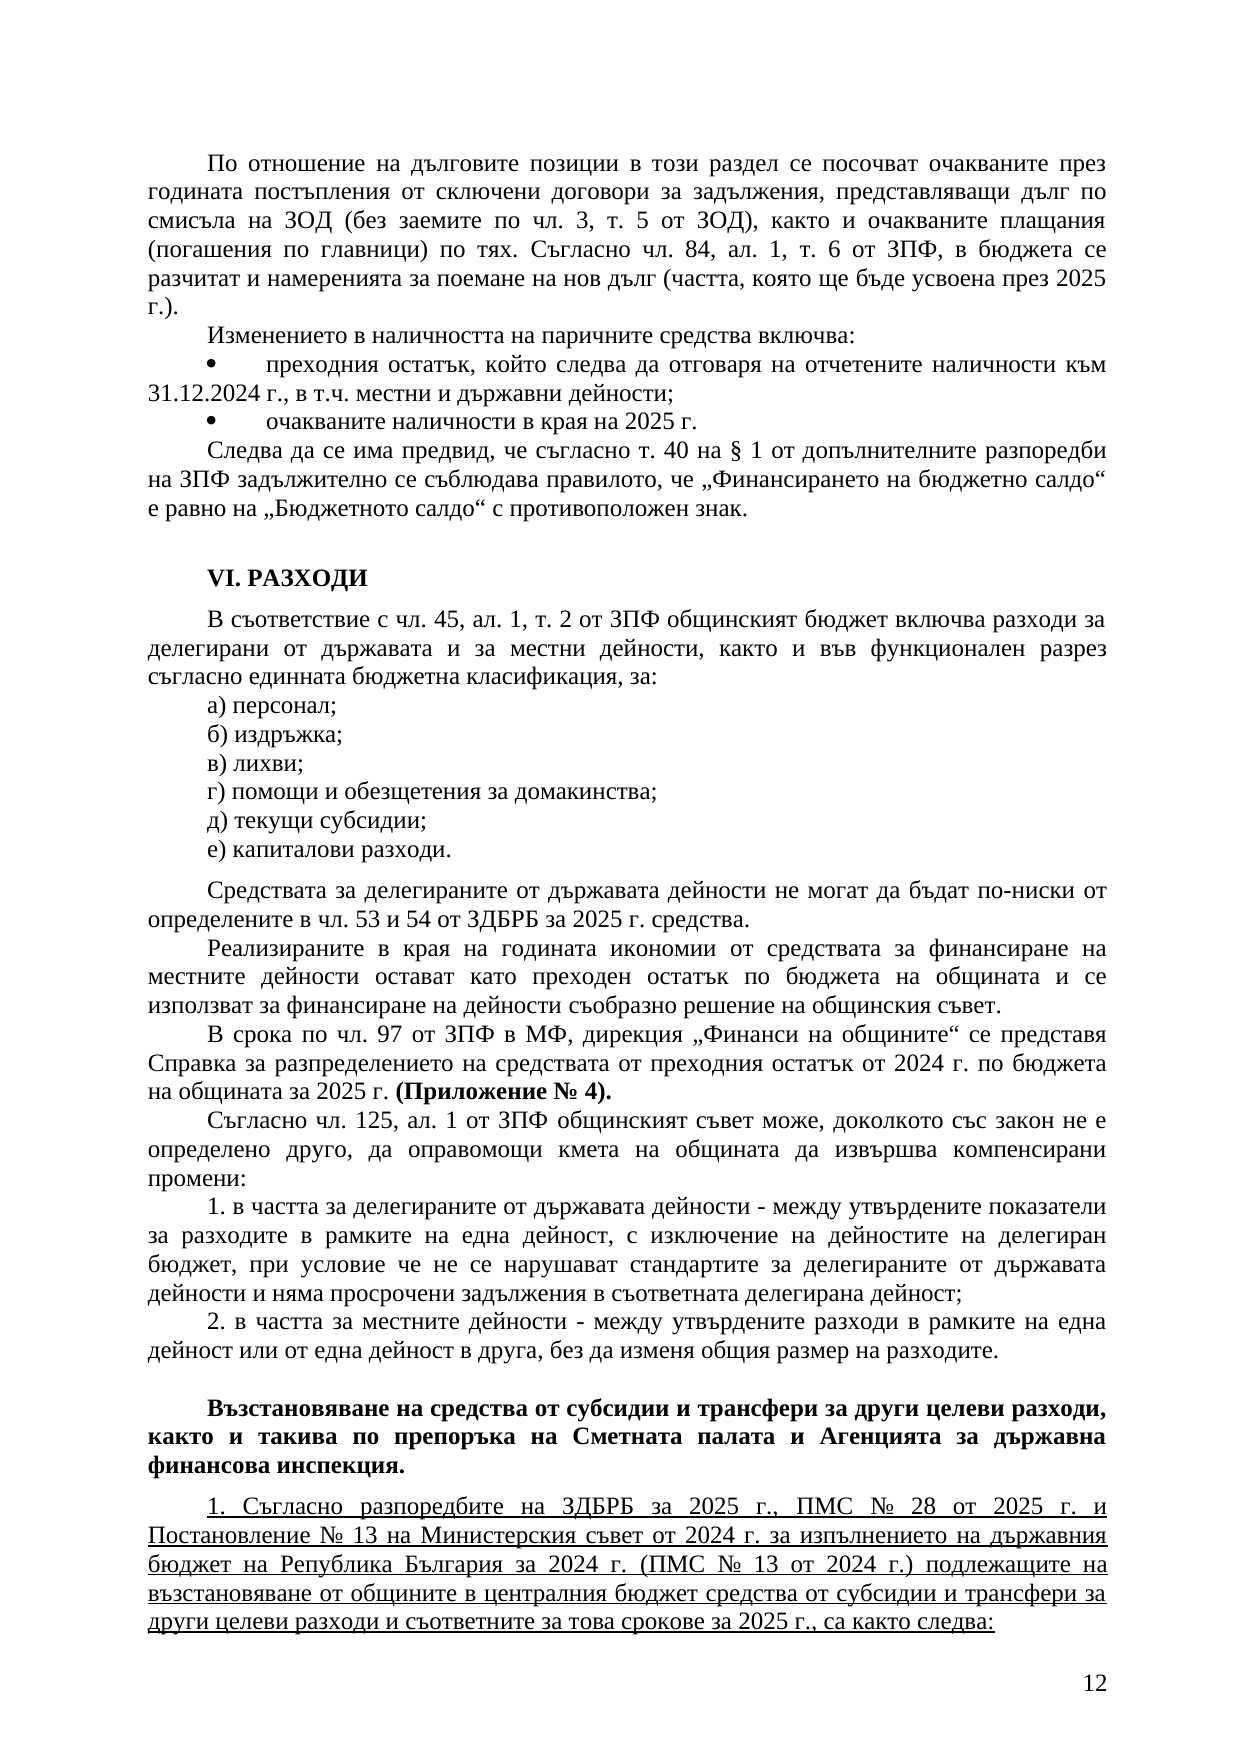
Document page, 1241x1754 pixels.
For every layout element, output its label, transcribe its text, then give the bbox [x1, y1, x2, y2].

list очакваните наличности в края на 2025 г. [148, 406, 1107, 435]
text в) лихви; [148, 748, 1107, 776]
text Възстановяване на средства от субсидии и трансфери за други целеви разходи, както и такива по препоръка на Сметната палата и Агенцията за държавна финансова инспекция. [148, 1393, 1107, 1479]
text е) капиталови разходи. [148, 834, 1107, 863]
text В срока по чл. 97 от ЗПФ в МФ, дирекция „Финанси на общините“ се представя Справка за разпределението на средствата от преходния остатък от 2024 г. по бюджета на общината за 2025 г. (Приложение № 4). [148, 1019, 1107, 1105]
text В съответствие с чл. 45, ал. 1, т. 2 от ЗПФ общинският бюджет включва разходи за делегирани от държавата и за местни дейности, както и във функционален разрез съгласно единната бюджетна класификация, за: [148, 604, 1107, 690]
text Съгласно чл. 125, ал. 1 от ЗПФ общинският съвет може, доколкото със закон не е определено друго, да оправомощи кмета на общината да извършва компенсирани промени: [148, 1105, 1107, 1191]
text 1. Съгласно разпоредбите на ЗДБРБ за 2025 г., ПМС № 28 от 2025 г. и Постановление № 13 на Министерския съвет от 2024 г. за изпълнението на държавния бюджет на Република България за 2024 г. (ПМС № 13 от 2024 г.) подлежащите на възстановяване от общините в централния бюджет средства от субсидии и трансфери за други целеви разходи и съответните за това срокове за 2025 г., са както следва: [148, 1604, 1107, 1635]
text Реализираните в края на годината икономии от средствата за финансиране на местните дейности остават като преходен остатък по бюджета на общината и се използват за финансиране на дейности съобразно решение на общинския съвет. [148, 933, 1107, 1019]
text 1. в частта за делегираните от държавата дейности - между утвърдените показатели за разходите в рамките на една дейност, с изключение на дейностите на делегиран бюджет, при условие че не се нарушават стандартите за делегираните от държавата дейности и няма просрочени задължения в съответната делегирана дейност; [148, 1191, 1107, 1306]
text 1. Съгласно разпоредбите на ЗДБРБ за 2025 г., ПМС № 28 от 2025 г. и Постановление № 13 на Министерския съвет от 2024 г. за изпълнението на държавния бюджет на Република България за 2024 г. (ПМС № 13 от 2024 г.) подлежащите на възстановяване от общините в централния бюджет средства от субсидии и трансфери за други целеви разходи и съответните за това срокове за 2025 г., са както следва: [148, 1491, 1107, 1545]
text 1. Съгласно разпоредбите на ЗДБРБ за 2025 г., ПМС № 28 от 2025 г. и Постановление № 13 на Министерския съвет от 2024 г. за изпълнението на държавния бюджет на Република България за 2024 г. (ПМС № 13 от 2024 г.) подлежащите на възстановяване от общините в централния бюджет средства от субсидии и трансфери за други целеви разходи и съответните за това срокове за 2025 г., са както следва: [148, 1547, 1107, 1574]
text Следва да се има предвид, че съгласно т. 40 на § 1 от допълнителните разпоредби на ЗПФ задължително се съблюдава правилото, че „Финансирането на бюджетно салдо“ е равно на „Бюджетното салдо“ с противоположен знак. [148, 435, 1107, 521]
text По отношение на дълговите позиции в този раздел се посочват очакваните през годината постъпления от сключени договори за задължения, представляващи дълг по смисъла на ЗОД (без заемите по чл. 3, т. 5 от ЗОД), както и очакваните плащания (погашения по главници) по тях. Съгласно чл. 84, ал. 1, т. 6 от ЗПФ, в бюджета се разчитат и намеренията за поемане на нов дълг (частта, която ще бъде усвоена през 2025 г.). [148, 148, 1107, 320]
text б) издръжка; [148, 719, 1107, 748]
text Изменението в наличността на паричните средства включва: [148, 320, 1107, 349]
text а) персонал; [148, 690, 1107, 719]
text VІ. РАЗХОДИ [148, 563, 1107, 591]
list преходния остатък, който следва да отговаря на отчетените наличности към 31.12.2024 г., в т.ч. местни и държавни дейности; [148, 349, 1107, 406]
text 2. в частта за местните дейности - между утвърдените разходи в рамките на една дейност или от една дейност в друга, без да изменя общия размер на разходите. [148, 1306, 1107, 1364]
text д) текущи субсидии; [148, 805, 1107, 834]
text г) помощи и обезщетения за домакинства; [148, 776, 1107, 805]
text Средствата за делегираните от държавата дейности не могат да бъдат по-ниски от определените в чл. 53 и 54 от ЗДБРБ за 2025 г. средства. [148, 875, 1107, 933]
text 1. Съгласно разпоредбите на ЗДБРБ за 2025 г., ПМС № 28 от 2025 г. и Постановление № 13 на Министерския съвет от 2024 г. за изпълнението на държавния бюджет на Република България за 2024 г. (ПМС № 13 от 2024 г.) подлежащите на възстановяване от общините в централния бюджет средства от субсидии и трансфери за други целеви разходи и съответните за това срокове за 2025 г., са както следва: [148, 1575, 1107, 1603]
